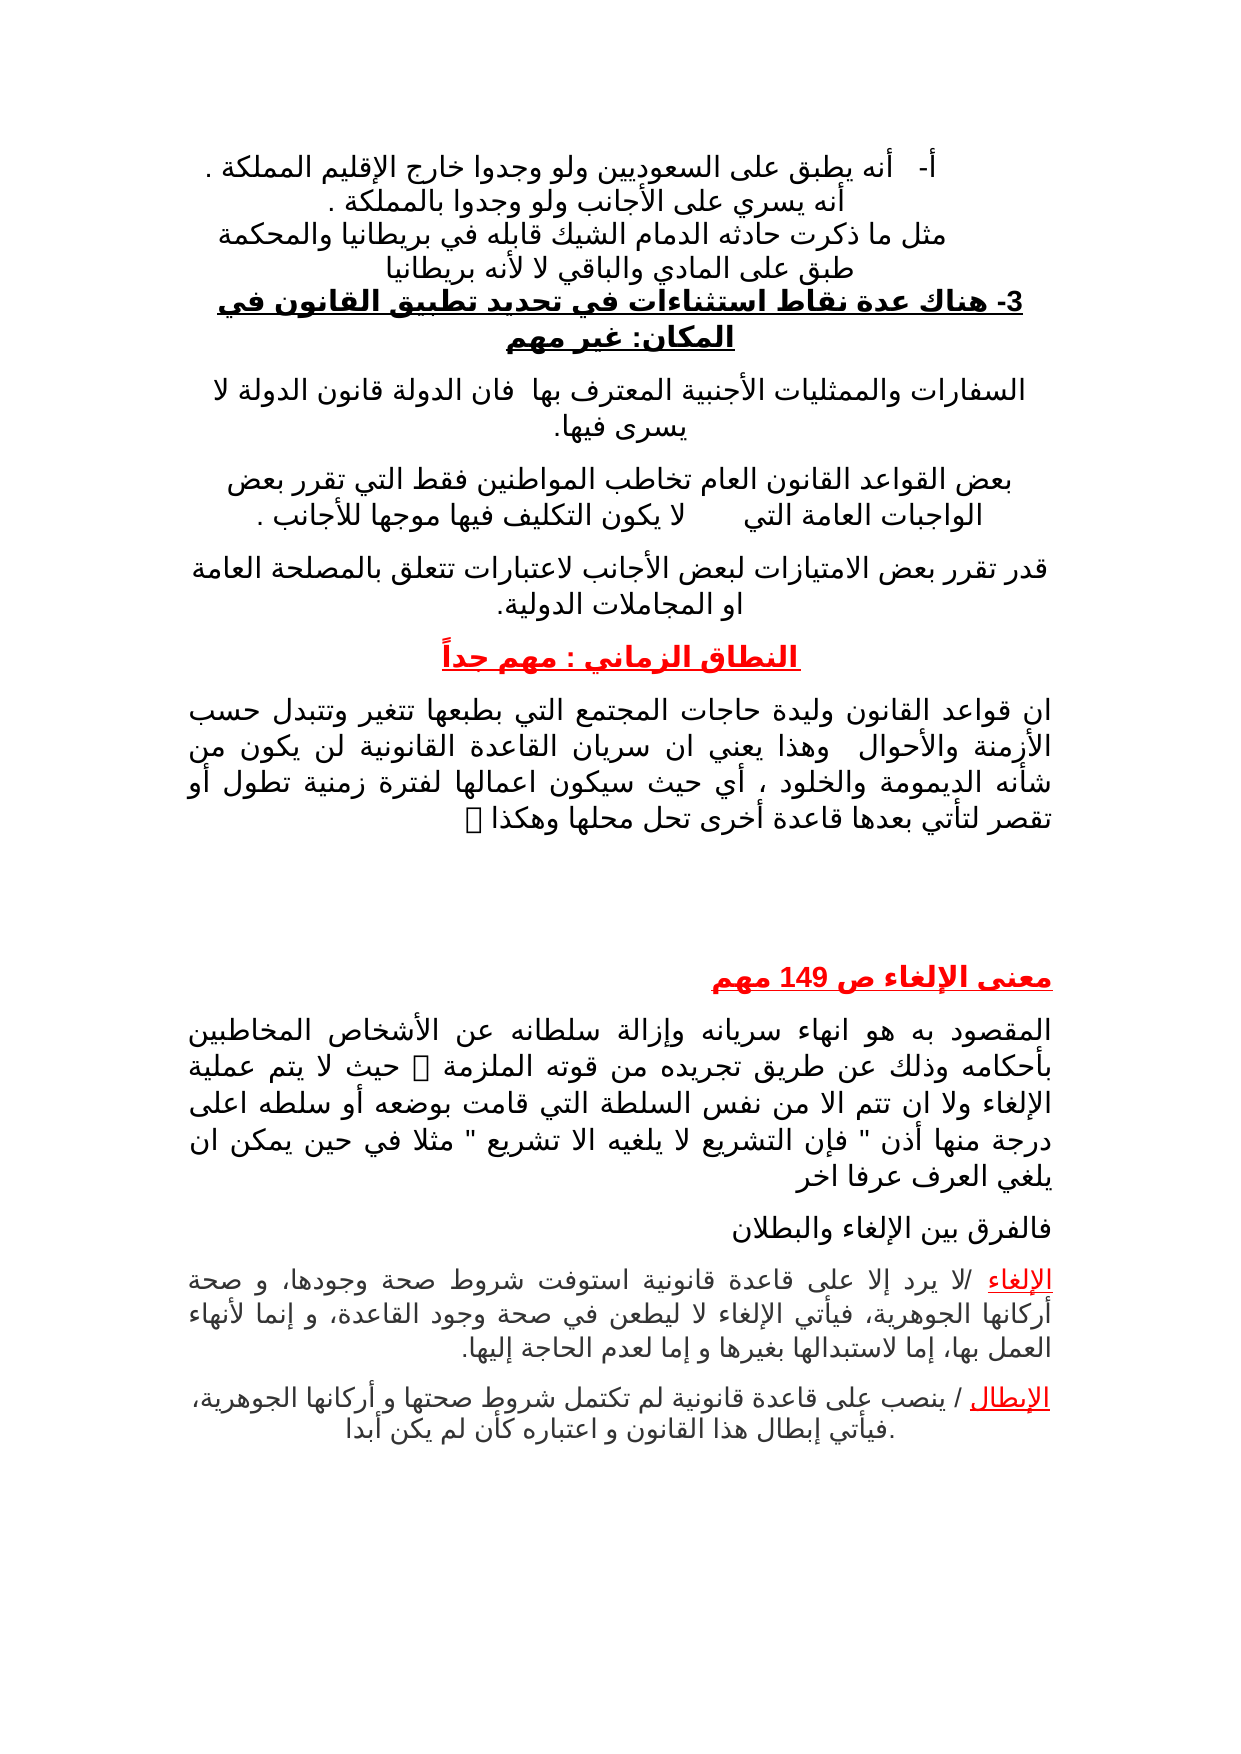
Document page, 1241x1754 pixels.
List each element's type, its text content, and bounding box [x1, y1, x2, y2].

text ان قواعد القانون وليدة حاجات المجتمع التي بطبعها تتغير وتتبدل حسب الأزمنة والأحوال وهذا يعني ان سريان القاعدة القانونية لن يكون من شأنه الديمومة والخلود ، أي حيث سيكون اعمالها لفترة زمنية تطول أو تقصر لتأتي بعدها قاعدة أخرى تحل محلها وهكذا [187, 693, 1053, 836]
text النطاق الزماني : مهم جداً [187, 640, 1053, 673]
text 3- هناك عدة نقاط استثناءات في تحديد تطبيق القانون في المكان: غير مهم [187, 284, 1053, 354]
text مثل ما ذكرت حادثه الدمام الشيك قابله في بريطانيا والمحكمة طبق على المادي والباقي لا لأنه بريطانيا [187, 217, 1053, 284]
text الإلغاء/ لا يرد إلا على قاعدة قانونية استوفت شروط صحة وجودها، و صحة أركانها الجوهرية، فيأتي الإلغاء لا ليطعن في صحة وجود القاعدة، و إنما لأنهاء العمل بها، إما لاستبدالها بغيرها و إما لعدم الحاجة إليها. [187, 1264, 1053, 1363]
text أ- أنه يطبق على السعوديين ولو وجدوا خارج الإقليم المملكة . [187, 150, 1023, 183]
text بعض القواعد القانون العام تخاطب المواطنين فقط التي تقرر بعض الواجبات العامة التي لا يكون التكليف فيها موجها للأجانب . [187, 462, 1053, 532]
text الإبطال / ينصب على قاعدة قانونية لم تكتمل شروط صحتها و أركانها الجوهرية، فيأتي إبطال هذا القانون و اعتباره كأن لم يكن أبدا. [187, 1382, 1053, 1445]
text المقصود به هو انهاء سريانه وإزالة سلطانه عن الأشخاص المخاطبين بأحكامه وذلك عن طريق تجريده من قوته الملزمة حيث لا يتم عملية الإلغاء ولا ان تتم الا من نفس السلطة التي قامت بوضعه أو سلطه اعلى درجة منها أذن " فإن التشريع لا يلغيه الا تشريع " مثلا في حين يمكن ان يلغي العرف عرفا اخر [187, 1013, 1053, 1192]
text السفارات والممثليات الأجنبية المعترف بها فان الدولة قانون الدولة لا يسرى فيها. [187, 373, 1053, 443]
text معنى الإلغاء ص 149 مهم [187, 961, 1053, 994]
text قدر تقرر بعض الامتيازات لبعض الأجانب لاعتبارات تتعلق بالمصلحة العامة او المجاملات الدولية. [187, 551, 1053, 621]
text فالفرق بين الإلغاء والبطلان [187, 1211, 1053, 1245]
text أنه يسري على الأجانب ولو وجدوا بالمملكة . [187, 183, 1053, 217]
